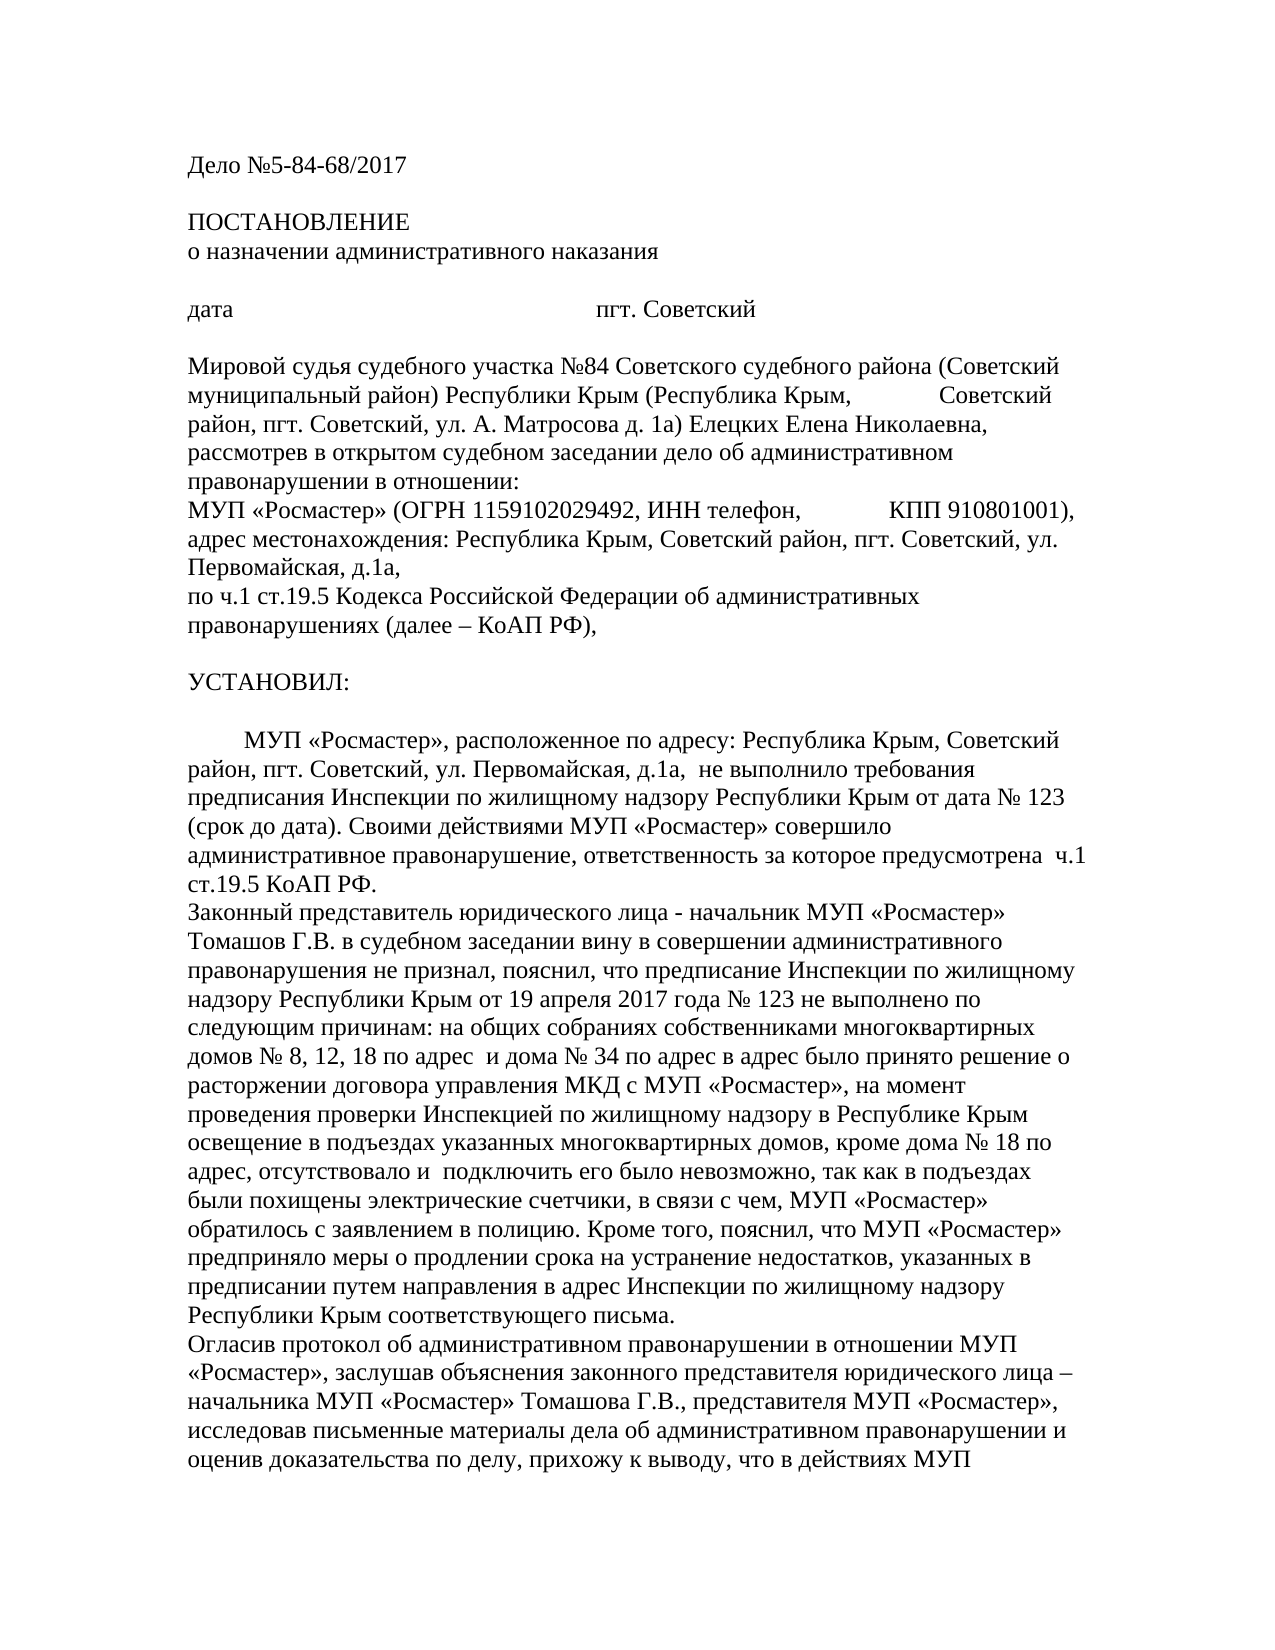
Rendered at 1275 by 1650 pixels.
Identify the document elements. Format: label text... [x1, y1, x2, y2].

text Дело №5-84-68/2017 [187, 150, 1087, 179]
text Мировой судья судебного участка №84 Советского судебного района (Советский муниципальный район) Республики Крым (Республика Крым, Советский район, пгт. Советский, ул. А. Матросова д. 1а) Елецких Елена Николаевна, рассмотрев в открытом судебном заседании дело об административном правонарушении в отношении: [187, 351, 1087, 495]
text УСТАНОВИЛ: [187, 667, 1087, 696]
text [187, 1329, 1087, 1472]
text Законный представитель юридического лица - начальник МУП «Росмастер» Томашов Г.В. в судебном заседании вину в совершении административного правонарушения не признал, пояснил, что предписание Инспекции по жилищному надзору Республики Крым от 19 апреля 2017 года № 123 не выполнено по следующим причинам: на общих собраниях собственниками многоквартирных домов № 8, 12, 18 по адрес и дома № 34 по адрес в адрес было принято решение о расторжении договора управления МКД с МУП «Росмастер», на момент проведения проверки Инспекцией по жилищному надзору в Республике Крым освещение в подъездах указанных многоквартирных домов, кроме дома № 18 по адрес, отсутствовало и подключить его было невозможно, так как в подъездах были похищены электрические счетчики, в связи с чем, МУП «Росмастер» обратилось с заявлением в полицию. Кроме того, пояснил, что МУП «Росмастер» предприняло меры о продлении срока на устранение недостатков, указанных в предписании путем направления в адрес Инспекции по жилищному надзору Республики Крым соответствующего письма. [187, 897, 1087, 1329]
text по ч.1 ст.19.5 Кодекса Российской Федерации об административных правонарушениях (далее – КоАП РФ), [187, 581, 1087, 639]
text МУП «Росмастер», расположенное по адресу: Республика Крым, Советский район, пгт. Советский, ул. Первомайская, д.1а, не выполнило требования предписания Инспекции по жилищному надзору Республики Крым от дата № 123 (срок до дата). Своими действиями МУП «Росмастер» совершило административное правонарушение, ответственность за которое предусмотрена ч.1 ст.19.5 КоАП РФ. [187, 725, 1087, 897]
text ПОСТАНОВЛЕНИЕ [187, 207, 1087, 236]
text МУП «Росмастер» (ОГРН 1159102029492, ИНН телефон, КПП 910801001), адрес местонахождения: Республика Крым, Советский район, пгт. Советский, ул. Первомайская, д.1а, [187, 495, 1087, 581]
text дата пгт. Советский [187, 294, 1087, 322]
text о назначении административного наказания [187, 236, 1087, 265]
